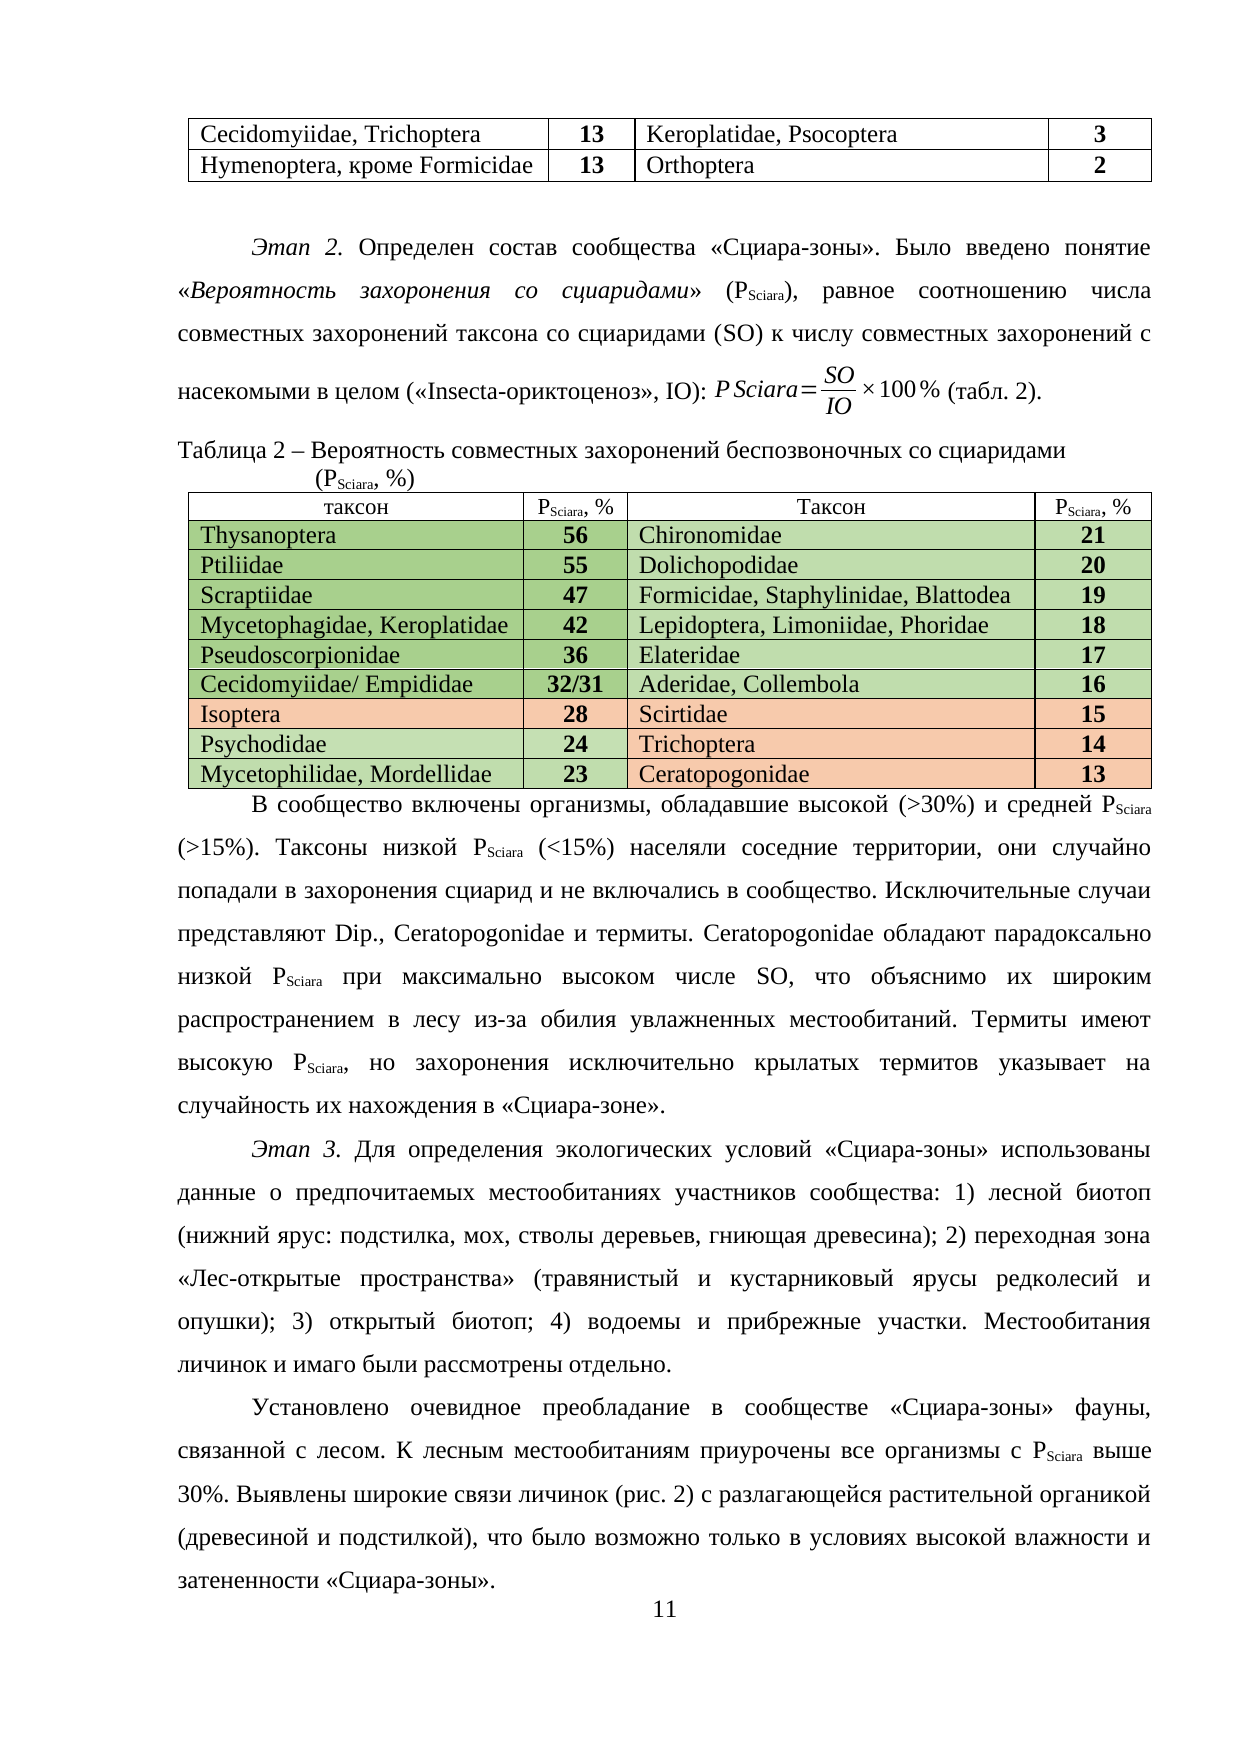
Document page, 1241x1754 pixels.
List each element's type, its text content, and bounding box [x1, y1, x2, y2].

table_cell Mycetophagidae, Keroplatidae [189, 610, 523, 639]
table_cell Trichoptera [628, 729, 1034, 758]
text (PSciara, %) [177, 463, 1152, 492]
table_cell Keroplatidae, Psocoptera [636, 119, 1048, 149]
table_cell 16 [1036, 670, 1151, 698]
text Этап 3. Для определения экологических условий «Сциара-зоны» использованы данные о предпочитаемых местообитаниях участников сообщества: 1) лесной биотоп (нижний ярус: подстилка, мох, стволы деревьев, гниющая древесина); 2) переходная зона «Лес-открытые пространства» (травянистый и кустарниковый ярусы редколесий и опушки); 3) открытый биотоп; 4) водоемы и прибрежные участки. Местообитания личинок и имаго были рассмотрены отдельно. [177, 1134, 1152, 1378]
table_cell Cecidomyiidae/ Empididae [189, 670, 523, 698]
table_cell 32/31 [524, 670, 627, 698]
table_cell Cecidomyiidae, Trichoptera [189, 119, 548, 149]
table_cell 23 [524, 759, 627, 788]
table_cell 28 [524, 699, 627, 728]
text В сообщество включены организмы, обладавшие высокой (>30%) и средней PSciara (>15%). Таксоны низкой PSciara (<15%) населяли соседние территории, они случайно попадали в захоронения сциарид и не включались в сообщество. Исключительные случаи представляют Dip., Ceratopogonidae и термиты. Ceratopogonidae обладают парадоксально низкой PSciara при максимально высоком числе SO, что объяснимо их широким распространением в лесу из-за обилия увлажненных местообитаний. Термиты имеют высокую PSciara, но захоронения исключительно крылатых термитов указывает на случайность их нахождения в «Сциара-зоне». [177, 789, 1152, 1119]
table_cell 17 [1036, 640, 1151, 668]
table_cell 55 [524, 550, 627, 579]
table_cell Mycetophilidae, Mordellidae [189, 759, 523, 788]
table_cell 36 [524, 640, 627, 668]
table_header Таксон [628, 493, 1034, 519]
table_cell 13 [549, 150, 634, 181]
table_cell 21 [1036, 521, 1151, 549]
table_cell 15 [1036, 699, 1151, 728]
table_cell 13 [549, 119, 634, 149]
table_cell Pseudoscorpionidae [189, 640, 523, 668]
table_cell 13 [1036, 759, 1151, 788]
table_cell 42 [524, 610, 627, 639]
text Таблица 2 – Вероятность совместных захоронений беспозвоночных со сциаридами [177, 435, 1152, 463]
table_cell Orthoptera [636, 150, 1048, 181]
table_cell Scirtidae [628, 699, 1034, 728]
table_header PSciara, % [1036, 493, 1151, 519]
table_cell 2 [1049, 150, 1151, 181]
table_cell 20 [1036, 550, 1151, 579]
table_cell Scraptiidae [189, 580, 523, 609]
table_header таксон [189, 493, 523, 519]
table_cell 3 [1049, 119, 1151, 149]
table_cell Thysanoptera [189, 521, 523, 549]
table_cell 18 [1036, 610, 1151, 639]
table_cell Aderidae, Collembola [628, 670, 1034, 698]
table_cell 19 [1036, 580, 1151, 609]
table_cell 56 [524, 521, 627, 549]
table_cell Formicidae, Staphylinidae, Blattodea [628, 580, 1034, 609]
table_cell 47 [524, 580, 627, 609]
table_cell Ptiliidae [189, 550, 523, 579]
table_cell Lepidoptera, Limoniidae, Phoridae [628, 610, 1034, 639]
table_cell Elateridae [628, 640, 1034, 668]
table_cell Psychodidae [189, 729, 523, 758]
text Установлено очевидное преобладание в сообществе «Сциара-зоны» фауны, связанной с лесом. К лесным местообитаниям приурочены все организмы с PSciara выше 30%. Выявлены широкие связи личинок (рис. 2) с разлагающейся растительной органикой (древесиной и подстилкой), что было возможно только в условиях высокой влажности и затененности «Сциара-зоны». [177, 1392, 1152, 1594]
table_header PSciara, % [524, 493, 627, 519]
table_cell Isoptera [189, 699, 523, 728]
table_cell 14 [1036, 729, 1151, 758]
text Этап 2. Определен состав сообщества «Сциара-зоны». Было введено понятие «Вероятность захоронения со сциаридами» (PSciara), равное соотношению числа совместных захоронений таксона со сциаридами (SO) к числу совместных захоронений с насекомыми в целом («Insecta-ориктоценоз», IO): (табл. 2). [177, 232, 1152, 420]
table_cell 24 [524, 729, 627, 758]
table_cell Chironomidae [628, 521, 1034, 549]
table_cell Ceratopogonidae [628, 759, 1034, 788]
table_cell Hymenoptera, кроме Formicidae [189, 150, 548, 181]
table_cell Dolichopodidae [628, 550, 1034, 579]
